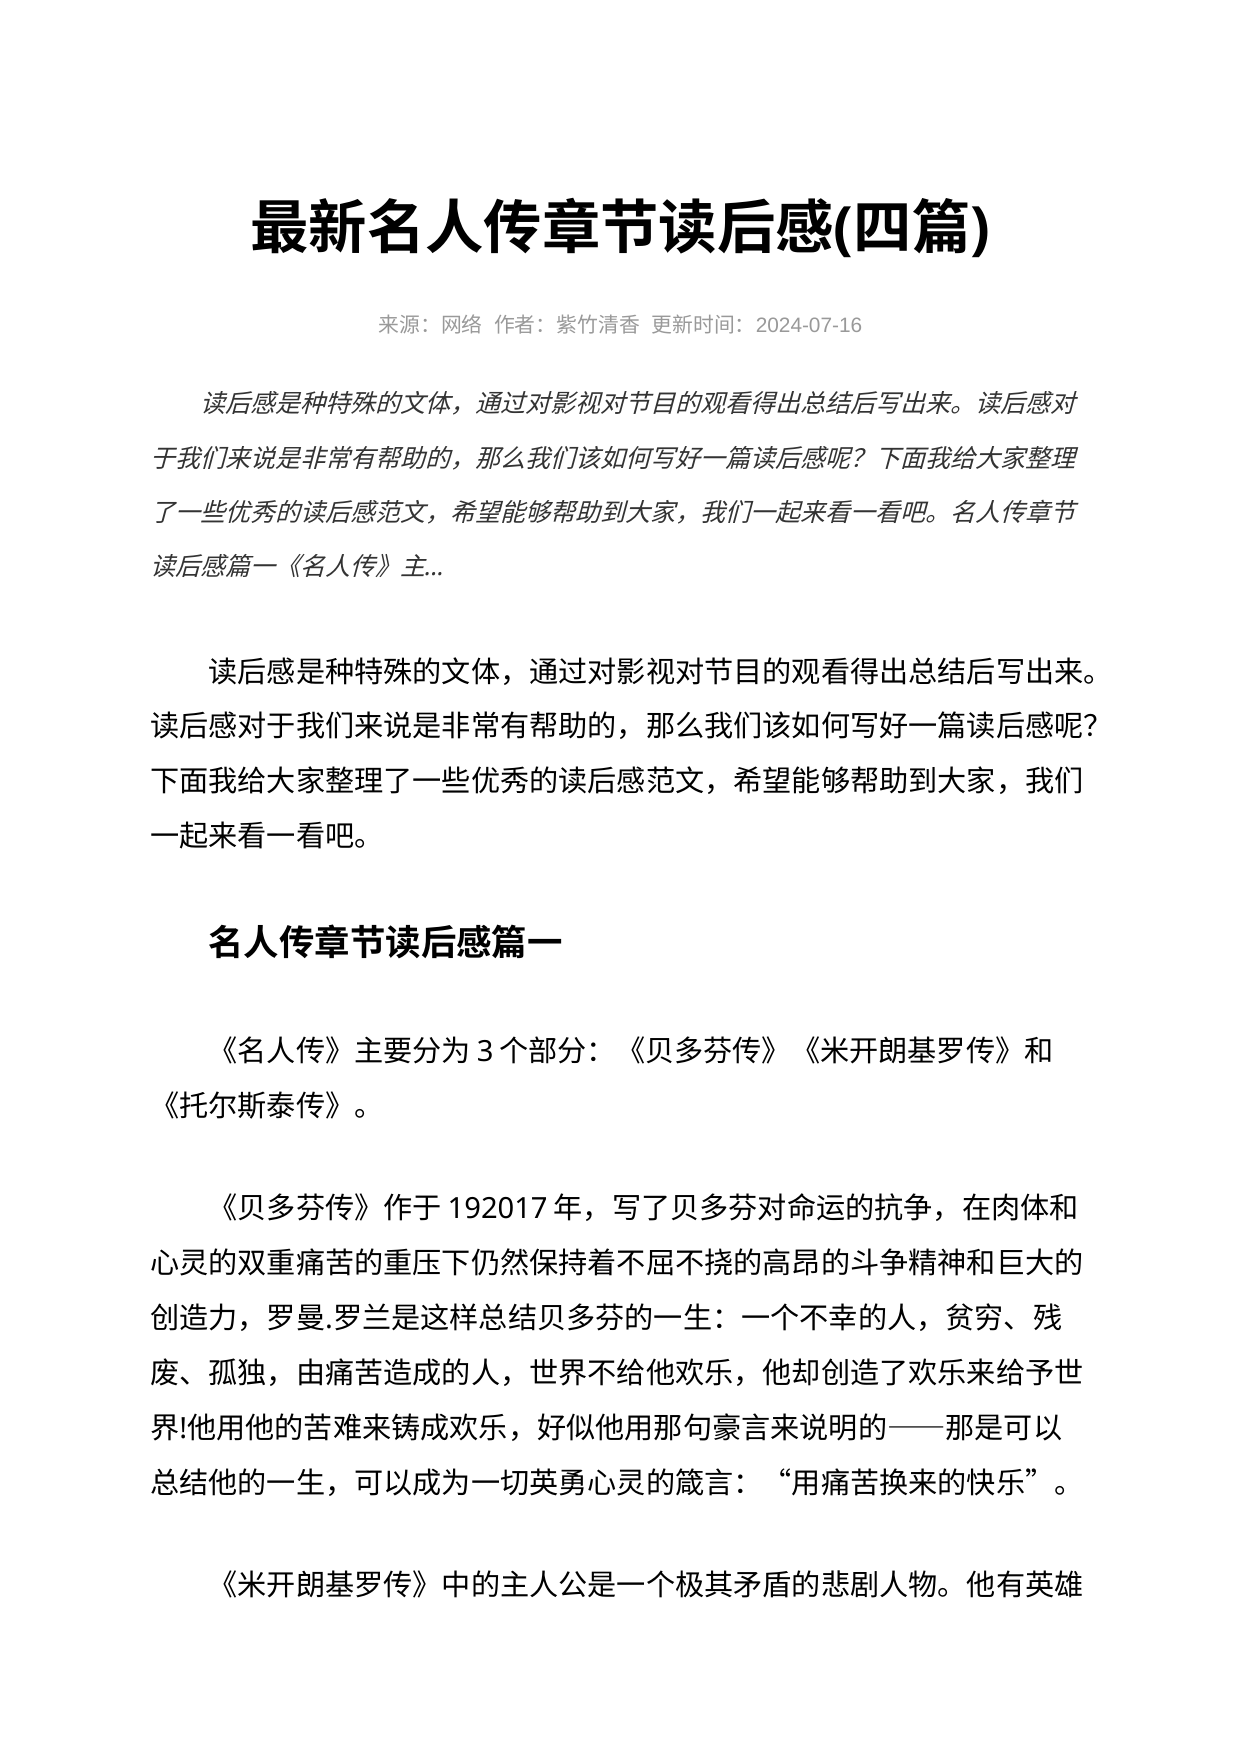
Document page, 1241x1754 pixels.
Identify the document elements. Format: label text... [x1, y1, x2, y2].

text 名人传章节读后感篇一 [150, 914, 1090, 966]
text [150, 1561, 1090, 1604]
text 读后感是种特殊的文体，通过对影视对节目的观看得出总结后写出来。读后感对于我们来说是非常有帮助的，那么我们该如何写好一篇读后感呢？下面我给大家整理了一些优秀的读后感范文，希望能够帮助到大家，我们一起来看一看吧。名人传章节读后感篇一《名人传》主... [150, 384, 1090, 583]
text 《名人传》主要分为3个部分：《贝多芬传》《米开朗基罗传》和《托尔斯泰传》。 [150, 1028, 1090, 1125]
subtitle 最新名人传章节读后感(四篇) [150, 181, 1090, 266]
text 《贝多芬传》作于192017年，写了贝多芬对命运的抗争，在肉体和心灵的双重痛苦的重压下仍然保持着不屈不挠的高昂的斗争精神和巨大的创造力，罗曼.罗兰是这样总结贝多芬的一生：一个不幸的人，贫穷、残废、孤独，由痛苦造成的人，世界不给他欢乐，他却创造了欢乐来给予世界!他用他的苦难来铸成欢乐，好似他用那句豪言来说明的——那是可以总结他的一生，可以成为一切英勇心灵的箴言：“用痛苦换来的快乐”。 [150, 1185, 1090, 1502]
text 读后感是种特殊的文体，通过对影视对节目的观看得出总结后写出来。读后感对于我们来说是非常有帮助的，那么我们该如何写好一篇读后感呢？下面我给大家整理了一些优秀的读后感范文，希望能够帮助到大家，我们一起来看一看吧。 [150, 648, 1090, 855]
text 来源：网络 作者：紫竹清香 更新时间：2024-07-16 [150, 313, 1090, 337]
